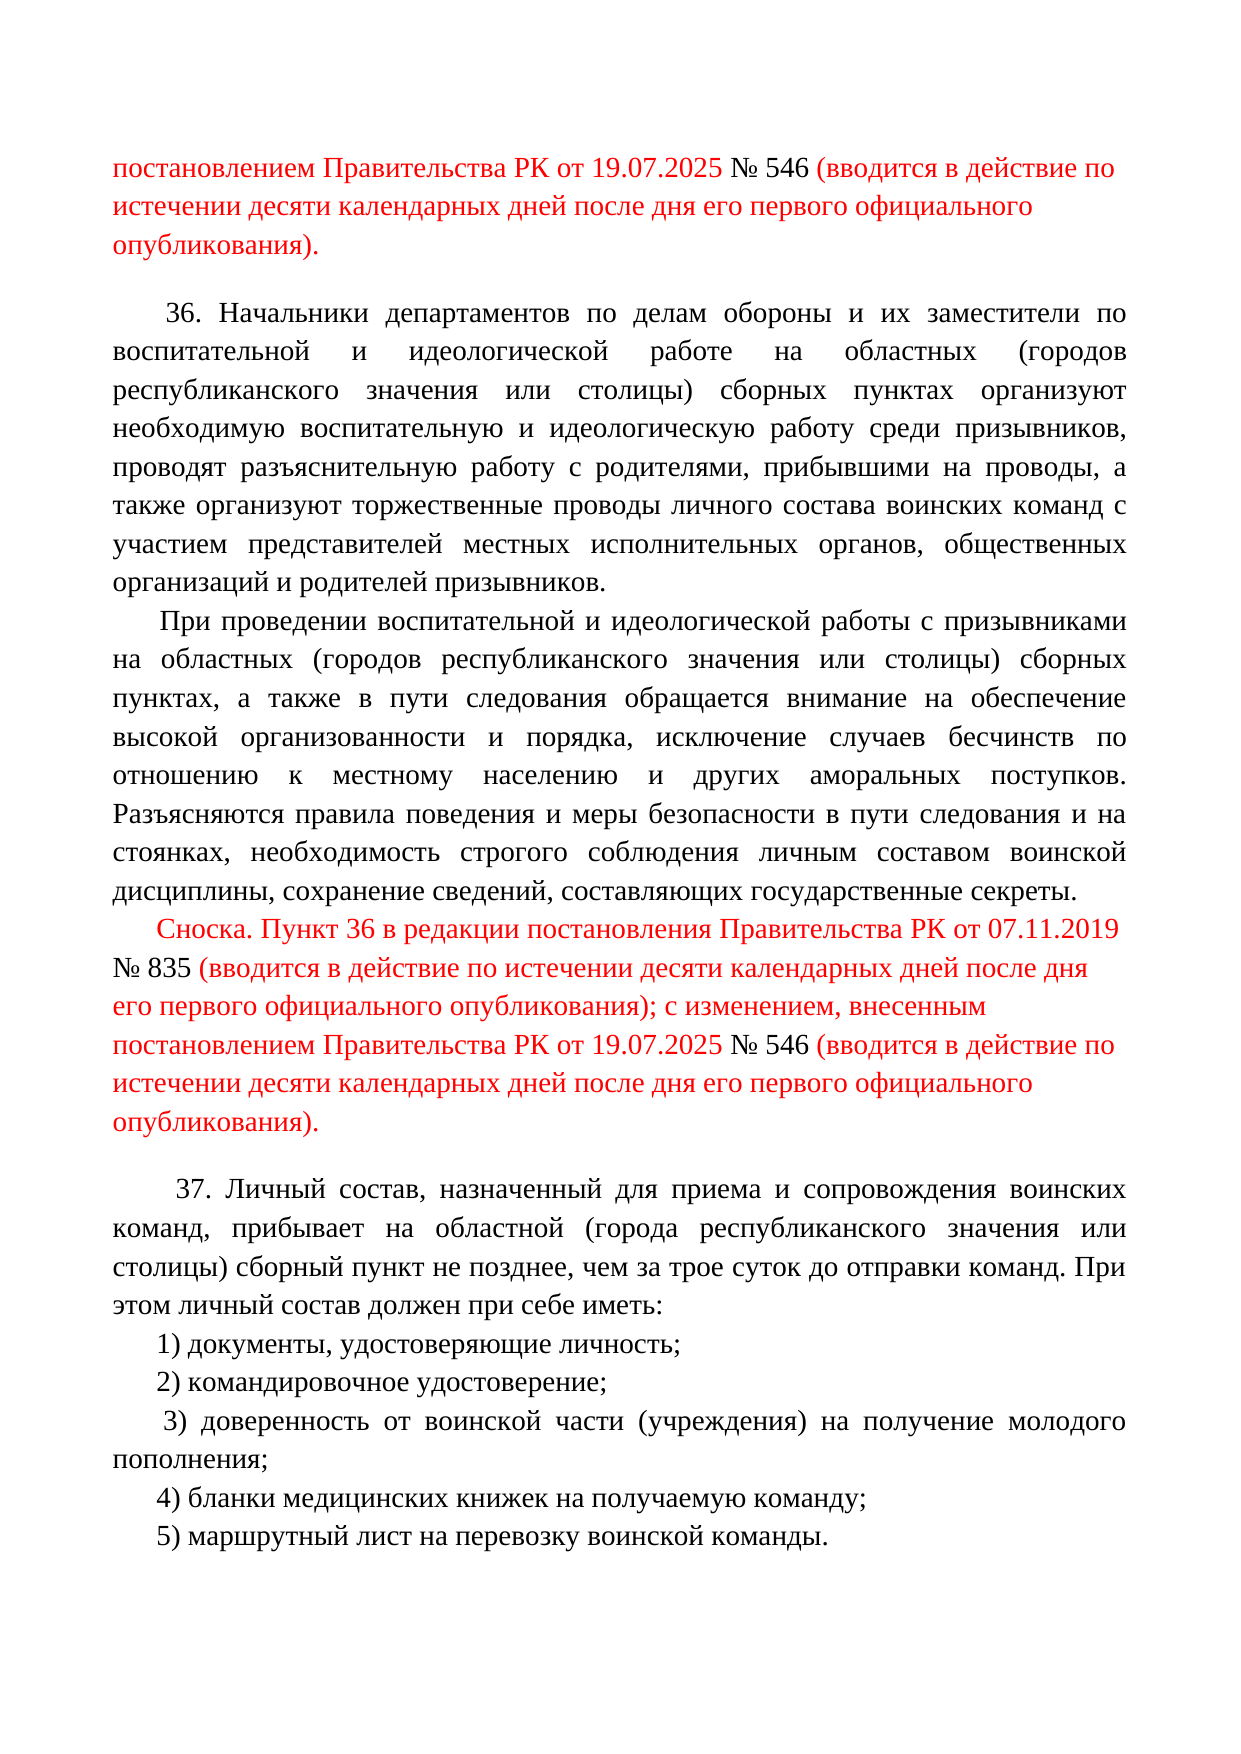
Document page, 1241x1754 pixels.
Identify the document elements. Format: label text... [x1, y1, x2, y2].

text Сноска. Пункт 36 в редакции постановления Правительства РК от 07.11.2019 № 835 (вводится в действие по истечении десяти календарных дней после дня его первого официального опубликования); с изменением, внесенным постановлением Правительства РК от 19.07.2025 № 546 (вводится в действие по истечении десяти календарных дней после дня его первого официального опубликования). [112, 911, 1128, 1168]
text 4) бланки медицинских книжек на получаемую команду; [112, 1480, 1128, 1513]
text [112, 150, 1128, 291]
text 5) маршрутный лист на перевозку воинской команды. [112, 1518, 1128, 1552]
text 36. Начальники департаментов по делам обороны и их заместители по воспитательной и идеологической работе на областных (городов республиканского значения или столицы) сборных пунктах организуют необходимую воспитательную и идеологическую работу среди призывников, проводят разъяснительную работу с родителями, прибывшими на проводы, а также организуют торжественные проводы личного состава воинских команд с участием представителей местных исполнительных органов, общественных организаций и родителей призывников. [112, 295, 1128, 598]
text 3) доверенность от воинской части (учреждения) на получение молодого пополнения; [112, 1403, 1128, 1475]
text При проведении воспитательной и идеологической работы с призывниками на областных (городов республиканского значения или столицы) сборных пунктах, а также в пути следования обращается внимание на обеспечение высокой организованности и порядка, исключение случаев бесчинств по отношению к местному населению и других аморальных поступков. Разъясняются правила поведения и меры безопасности в пути следования и на стоянках, необходимость строгого соблюдения личным составом воинской дисциплины, сохранение сведений, составляющих государственные секреты. [112, 603, 1128, 906]
text 2) командировочное удостоверение; [112, 1364, 1128, 1398]
text 1) документы, удостоверяющие личность; [112, 1326, 1128, 1359]
text 37. Личный состав, назначенный для приема и сопровождения воинских команд, прибывает на областной (города республиканского значения или столицы) сборный пункт не позднее, чем за трое суток до отправки команд. При этом личный состав должен при себе иметь: [112, 1172, 1128, 1321]
